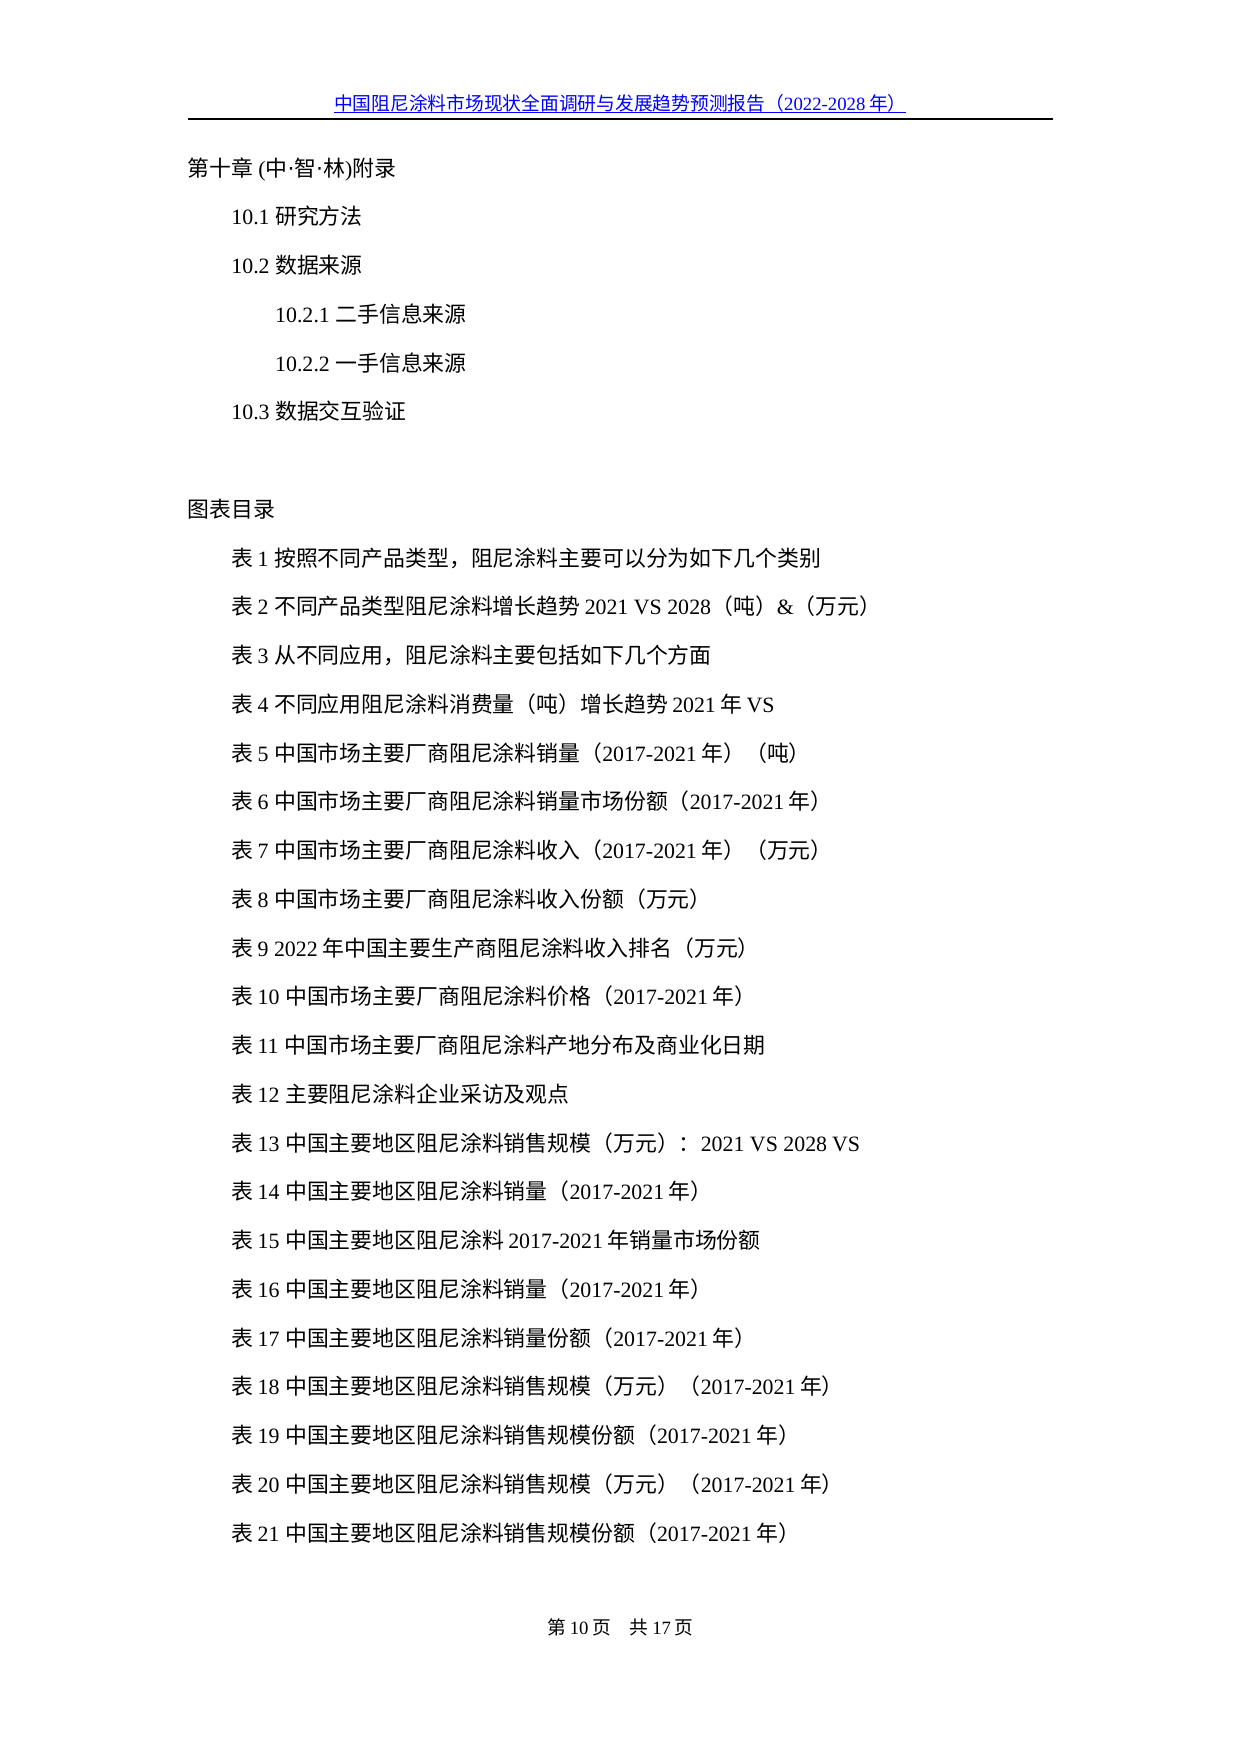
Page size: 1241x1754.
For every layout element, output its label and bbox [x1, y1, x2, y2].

text [187, 150, 1053, 1548]
